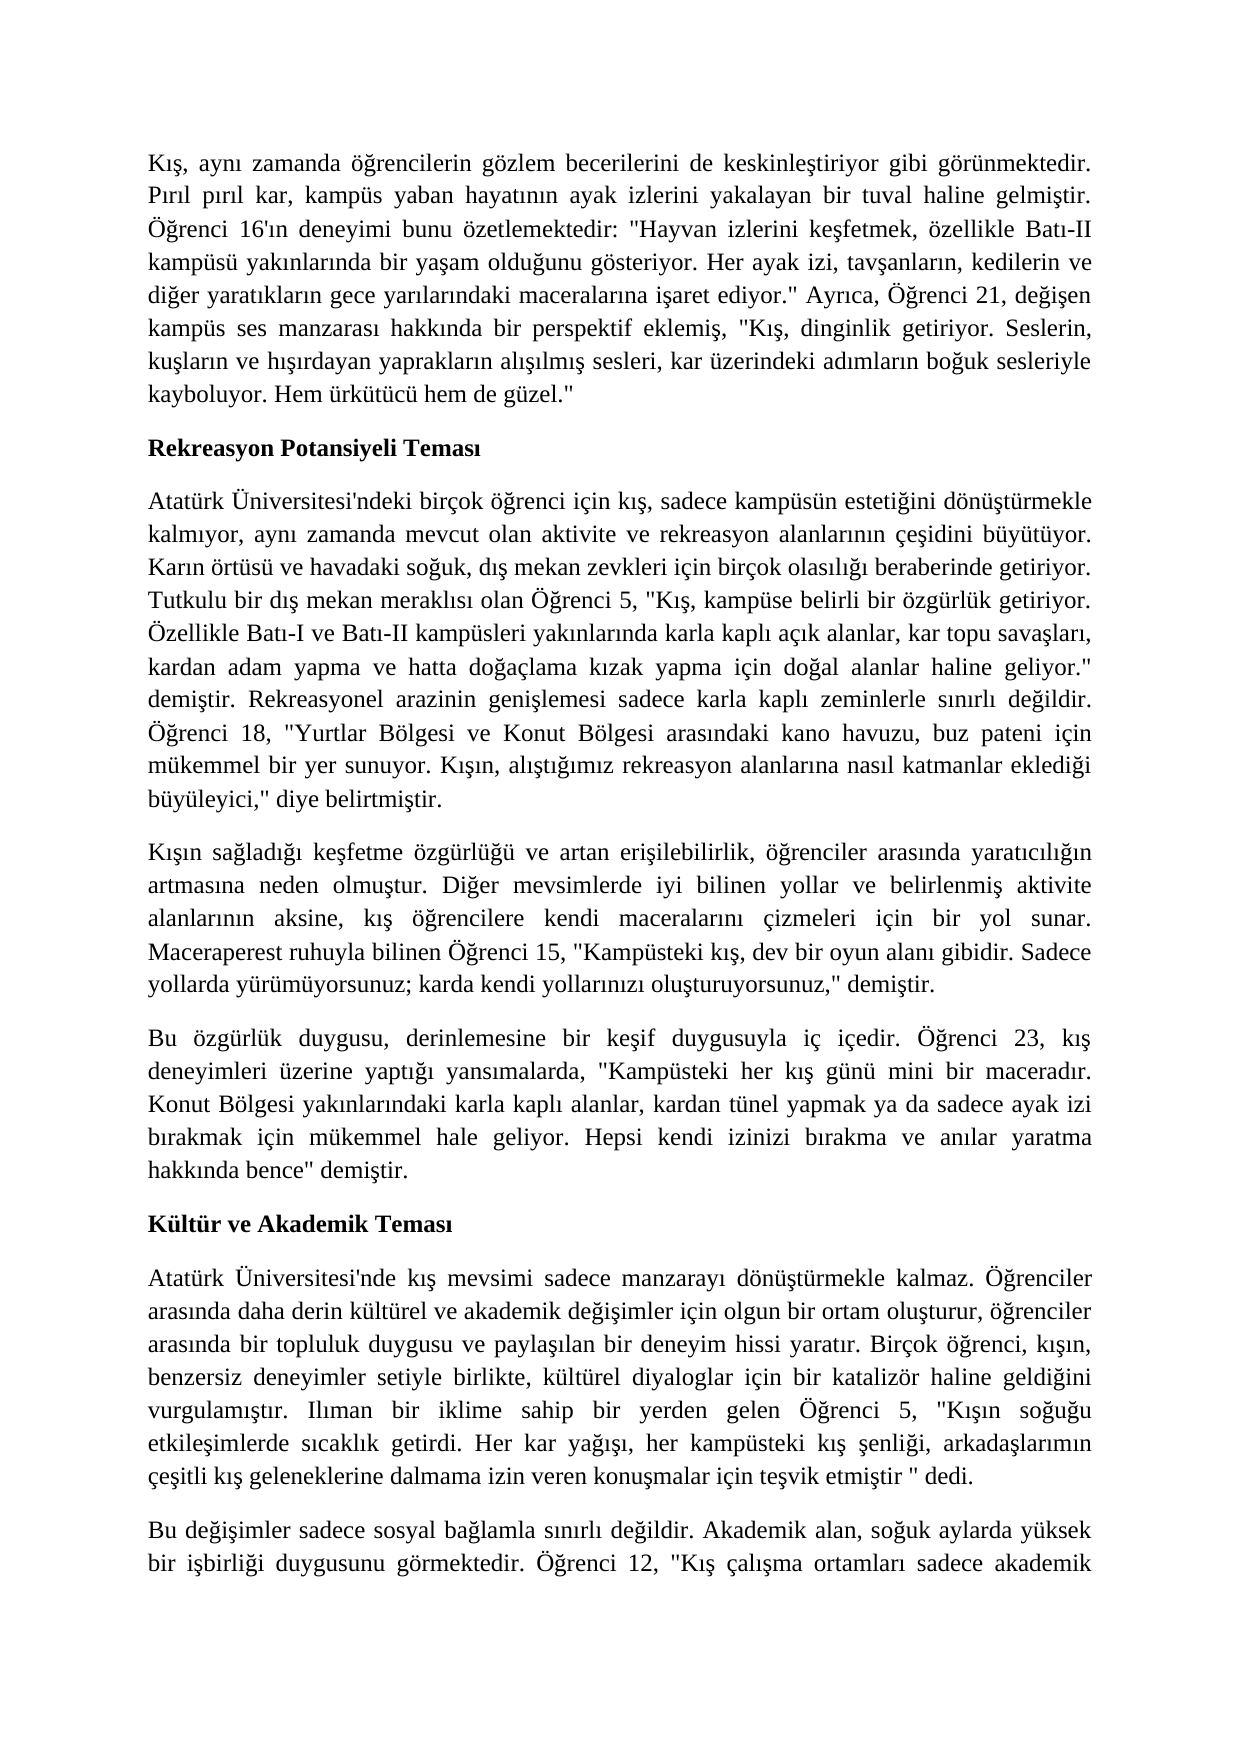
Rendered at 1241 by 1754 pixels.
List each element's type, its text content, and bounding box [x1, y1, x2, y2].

text Rekreasyon Potansiyeli Teması [148, 433, 1093, 461]
text Bu özgürlük duygusu, derinlemesine bir keşif duygusuyla iç içedir. Öğrenci 23, kış deneyimleri üzerine yaptığı yansımalarda, "Kampüsteki her kış günü mini bir maceradır. Konut Bölgesi yakınlarındaki karla kaplı alanlar, kardan tünel yapmak ya da sadece ayak izi bırakmak için mükemmel hale geliyor. Hepsi kendi izinizi bırakma ve anılar yaratma hakkında bence" demiştir. [148, 1023, 1093, 1184]
text Kış, aynı zamanda öğrencilerin gözlem becerilerini de keskinleştiriyor gibi görünmektedir. Pırıl pırıl kar, kampüs yaban hayatının ayak izlerini yakalayan bir tuval haline gelmiştir. Öğrenci 16'ın deneyimi bunu özetlemektedir: "Hayvan izlerini keşfetmek, özellikle Batı-II kampüsü yakınlarında bir yaşam olduğunu gösteriyor. Her ayak izi, tavşanların, kedilerin ve diğer yaratıkların gece yarılarındaki maceralarına işaret ediyor." Ayrıca, Öğrenci 21, değişen kampüs ses manzarası hakkında bir perspektif eklemiş, "Kış, dinginlik getiriyor. Seslerin, kuşların ve hışırdayan yaprakların alışılmış sesleri, kar üzerindeki adımların boğuk sesleriyle kayboluyor. Hem ürkütücü hem de güzel." [148, 148, 1093, 407]
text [148, 1515, 1093, 1577]
text Kışın sağladığı keşfetme özgürlüğü ve artan erişilebilirlik, öğrenciler arasında yaratıcılığın artmasına neden olmuştur. Diğer mevsimlerde iyi bilinen yollar ve belirlenmiş aktivite alanlarının aksine, kış öğrencilere kendi maceralarını çizmeleri için bir yol sunar. Maceraperest ruhuyla bilinen Öğrenci 15, "Kampüsteki kış, dev bir oyun alanı gibidir. Sadece yollarda yürümüyorsunuz; karda kendi yollarınızı oluşturuyorsunuz," demiştir. [148, 837, 1093, 998]
text Atatürk Üniversitesi'nde kış mevsimi sadece manzarayı dönüştürmekle kalmaz. Öğrenciler arasında daha derin kültürel ve akademik değişimler için olgun bir ortam oluşturur, öğrenciler arasında bir topluluk duygusu ve paylaşılan bir deneyim hissi yaratır. Birçok öğrenci, kışın, benzersiz deneyimler setiyle birlikte, kültürel diyaloglar için bir katalizör haline geldiğini vurgulamıştır. Ilıman bir iklime sahip bir yerden gelen Öğrenci 5, "Kışın soğuğu etkileşimlerde sıcaklık getirdi. Her kar yağışı, her kampüsteki kış şenliği, arkadaşlarımın çeşitli kış geleneklerine dalmama izin veren konuşmalar için teşvik etmiştir " dedi. [148, 1263, 1093, 1490]
text Atatürk Üniversitesi'ndeki birçok öğrenci için kış, sadece kampüsün estetiğini dönüştürmekle kalmıyor, aynı zamanda mevcut olan aktivite ve rekreasyon alanlarının çeşidini büyütüyor. Karın örtüsü ve havadaki soğuk, dış mekan zevkleri için birçok olasılığı beraberinde getiriyor. Tutkulu bir dış mekan meraklısı olan Öğrenci 5, "Kış, kampüse belirli bir özgürlük getiriyor. Özellikle Batı-I ve Batı-II kampüsleri yakınlarında karla kaplı açık alanlar, kar topu savaşları, kardan adam yapma ve hatta doğaçlama kızak yapma için doğal alanlar haline geliyor." demiştir. Rekreasyonel arazinin genişlemesi sadece karla kaplı zeminlerle sınırlı değildir. Öğrenci 18, "Yurtlar Bölgesi ve Konut Bölgesi arasındaki kano havuzu, buz pateni için mükemmel bir yer sunuyor. Kışın, alıştığımız rekreasyon alanlarına nasıl katmanlar eklediği büyüleyici," diye belirtmiştir. [148, 486, 1093, 812]
text Kültür ve Akademik Teması [148, 1209, 1093, 1238]
